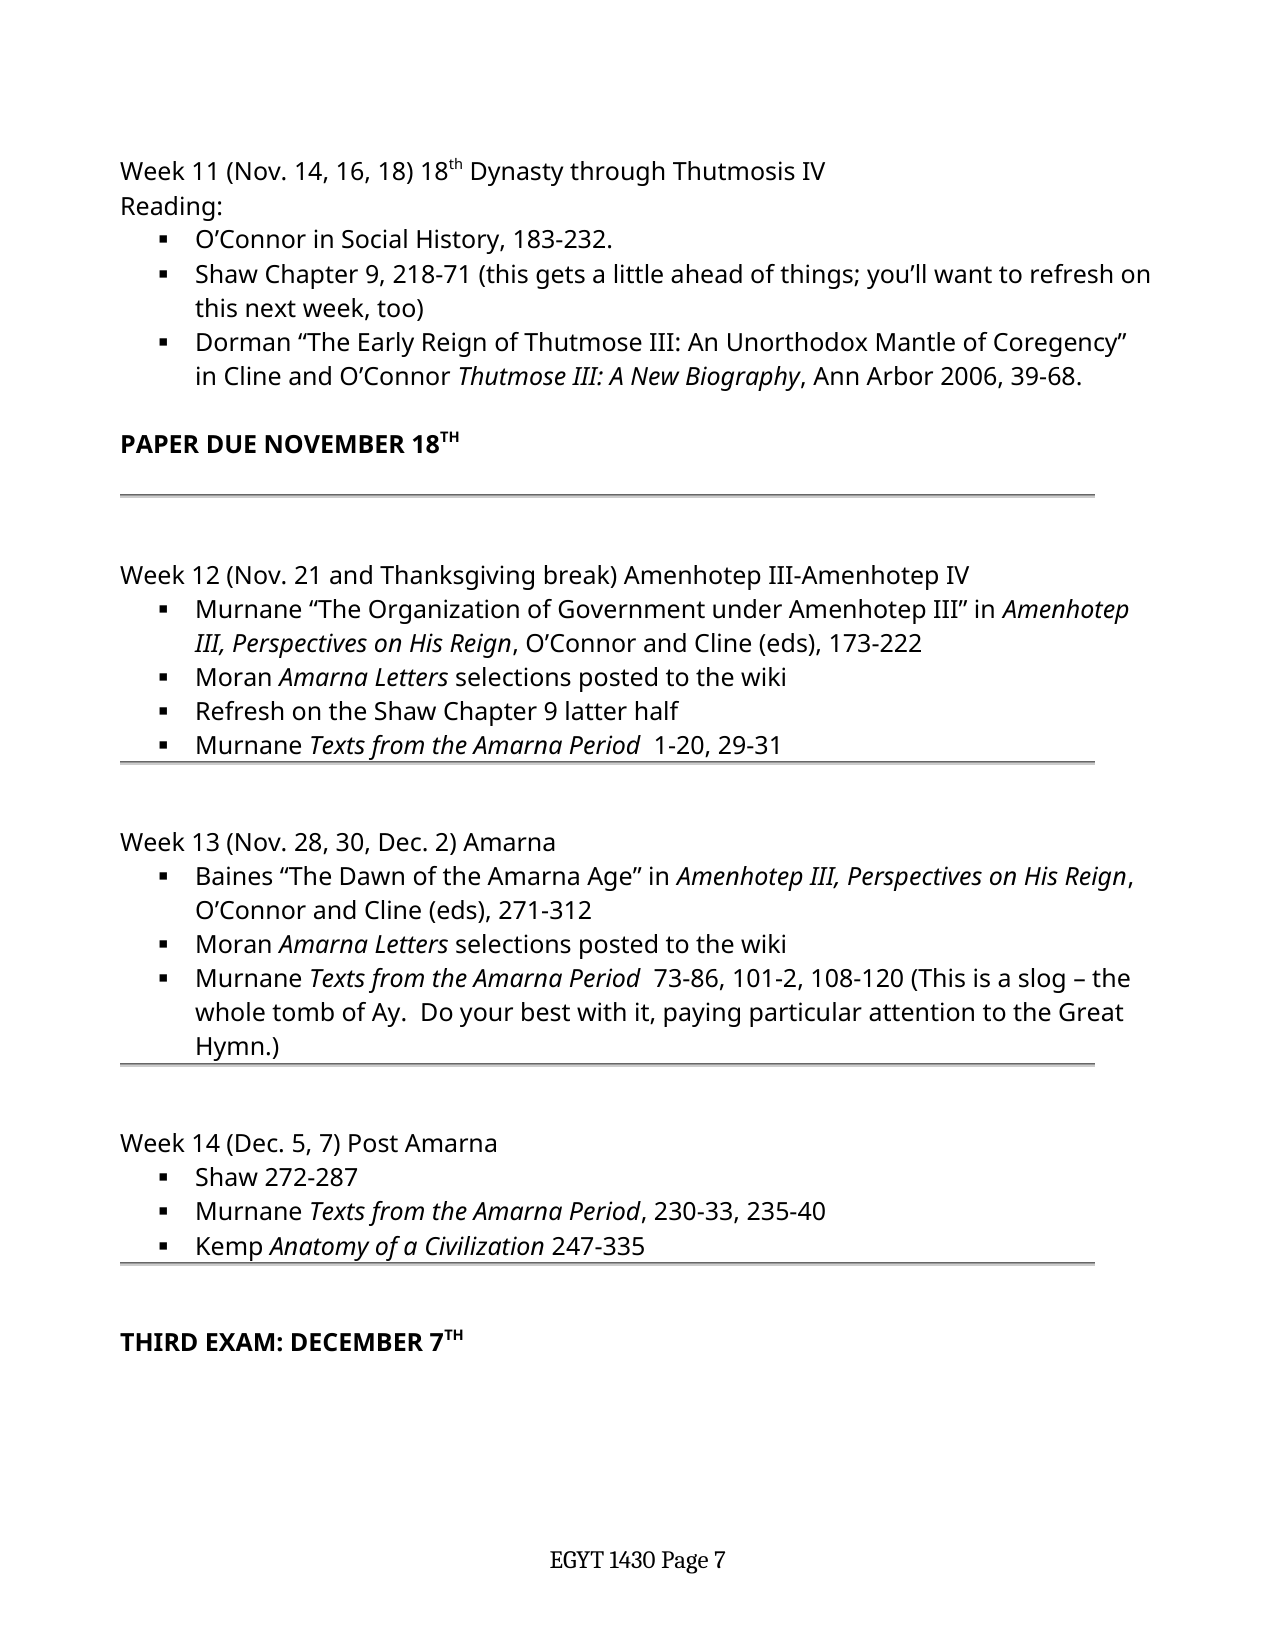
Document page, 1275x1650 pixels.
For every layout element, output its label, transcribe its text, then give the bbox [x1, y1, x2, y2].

text Week 14 (Dec. 5, 7) Post Amarna [120, 1126, 1155, 1160]
list Refresh on the Shaw Chapter 9 latter half [157, 694, 1155, 728]
list Shaw 272-287 [157, 1160, 1155, 1194]
list Murnane “The Organization of Government under Amenhotep III” in Amenhotep III, Perspectives on His Reign, O’Connor and Cline (eds), 173-222 [157, 592, 1155, 660]
text Reading: [120, 188, 1155, 222]
text Week 12 (Nov. 21 and Thanksgiving break) Amenhotep III-Amenhotep IV [120, 557, 1155, 592]
text PAPER DUE NOVEMBER 18TH [120, 427, 1155, 461]
list Moran Amarna Letters selections posted to the wiki [157, 927, 1155, 961]
list Murnane Texts from the Amarna Period 73-86, 101-2, 108-120 (This is a slog – the whole tomb of Ay. Do your best with it, paying particular attention to the Great Hymn.) [157, 961, 1155, 1063]
picture [120, 1063, 1095, 1067]
picture [120, 494, 1095, 498]
list O’Connor in Social History, 183-232. [157, 222, 1155, 256]
list Kemp Anatomy of a Civilization 247-335 [157, 1228, 1155, 1262]
list Murnane Texts from the Amarna Period, 230-33, 235-40 [157, 1194, 1155, 1228]
list Murnane Texts from the Amarna Period 1-20, 29-31 [157, 728, 1155, 762]
list Dorman “The Early Reign of Thutmose III: An Unorthodox Mantle of Coregency” in Cline and O’Connor Thutmose III: A New Biography, Ann Arbor 2006, 39-68. [157, 324, 1155, 392]
text THIRD EXAM: DECEMBER 7TH [120, 1325, 1155, 1359]
text Week 11 (Nov. 14, 16, 18) 18th Dynasty through Thutmosis IV [120, 154, 1155, 188]
text Week 13 (Nov. 28, 30, Dec. 2) Amarna [120, 825, 1155, 859]
picture [120, 1262, 1095, 1266]
list Baines “The Dawn of the Amarna Age” in Amenhotep III, Perspectives on His Reign, O’Connor and Cline (eds), 271-312 [157, 859, 1155, 927]
list Moran Amarna Letters selections posted to the wiki [157, 660, 1155, 694]
picture [120, 761, 1095, 765]
list Shaw Chapter 9, 218-71 (this gets a little ahead of things; you’ll want to refresh on this next week, too) [157, 256, 1155, 324]
